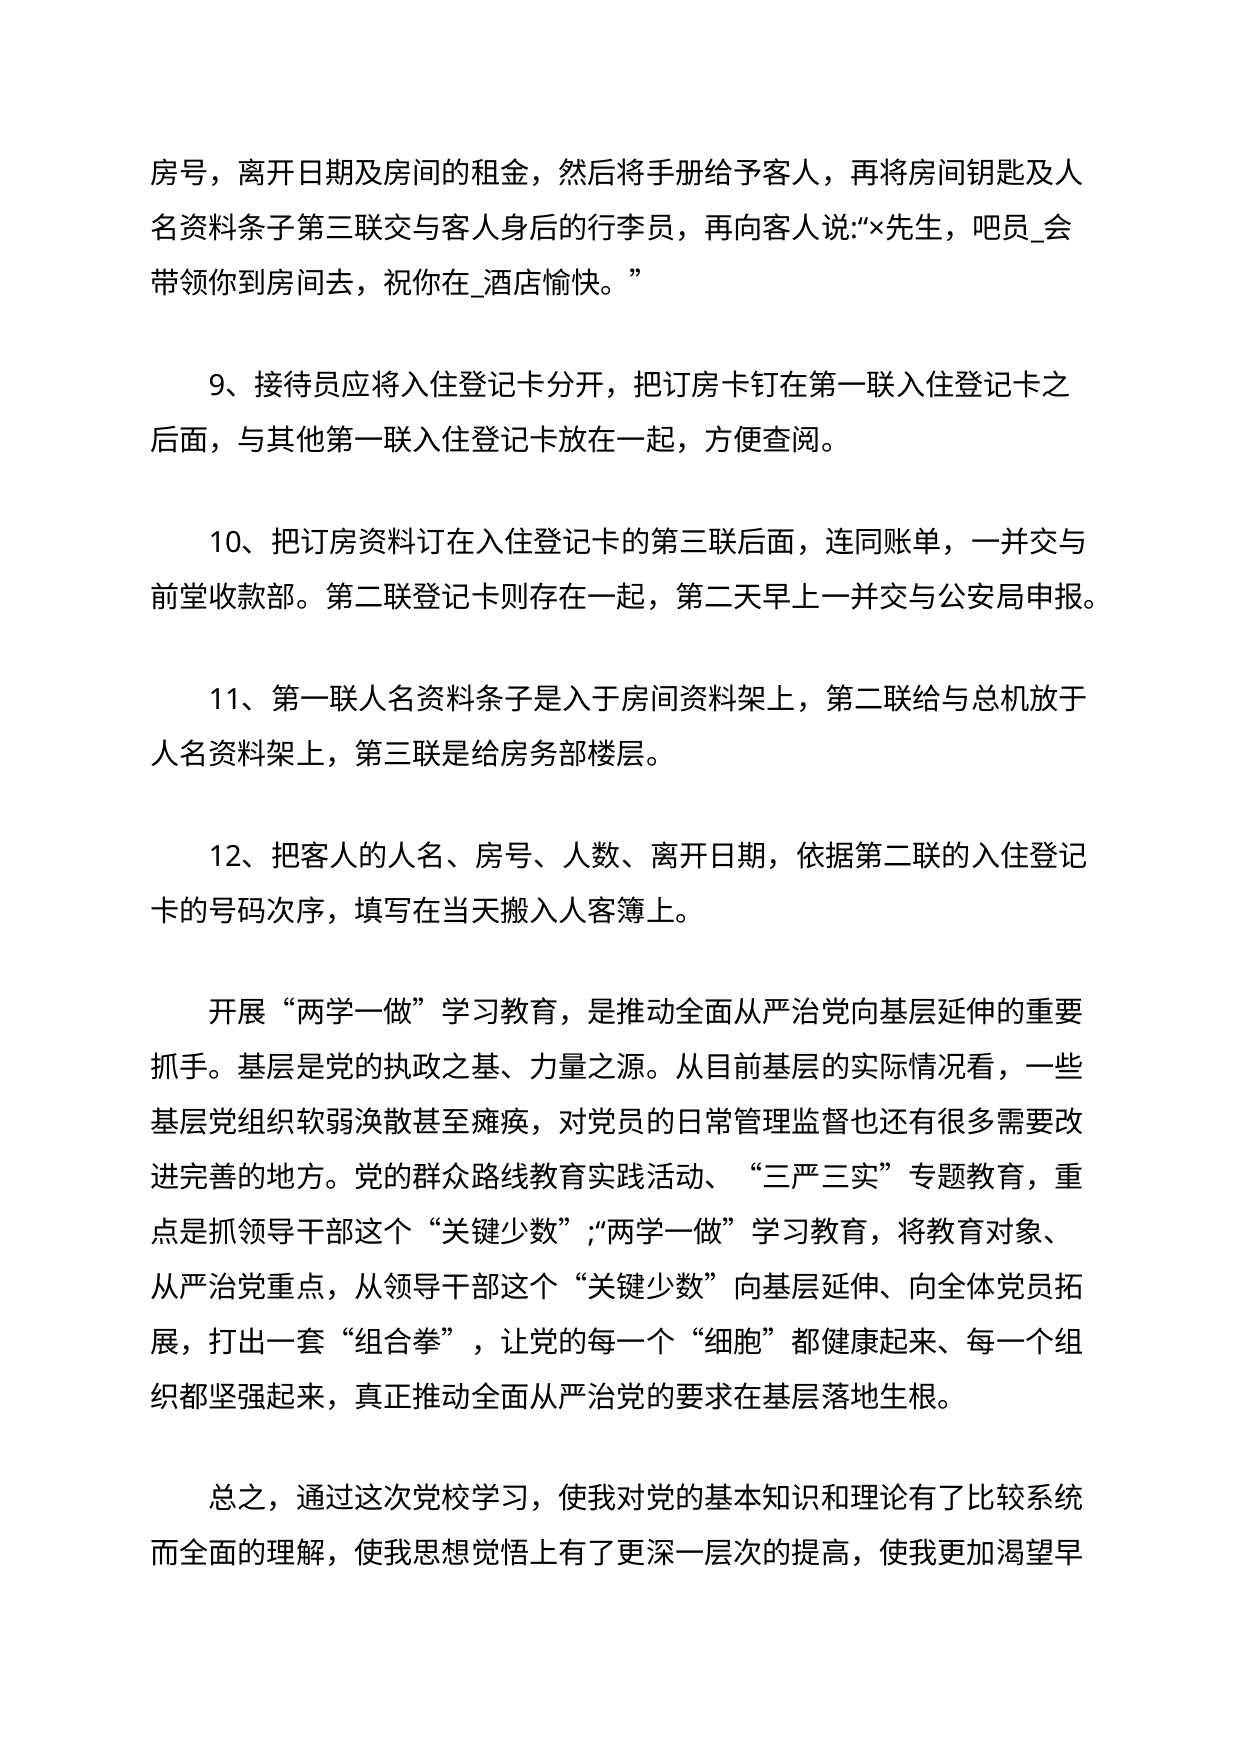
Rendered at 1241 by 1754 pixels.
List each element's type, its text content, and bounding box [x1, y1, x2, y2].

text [150, 150, 1090, 302]
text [150, 1475, 1090, 1572]
text 9、接待员应将入住登记卡分开，把订房卡钉在第一联入住登记卡之后面，与其他第一联入住登记卡放在一起，方便查阅。 [150, 362, 1090, 459]
text 开展“两学一做”学习教育，是推动全面从严治党向基层延伸的重要抓手。基层是党的执政之基、力量之源。从目前基层的实际情况看，一些基层党组织软弱涣散甚至瘫痪，对党员的日常管理监督也还有很多需要改进完善的地方。党的群众路线教育实践活动、“三严三实”专题教育，重点是抓领导干部这个“关键少数”;“两学一做”学习教育，将教育对象、从严治党重点，从领导干部这个“关键少数”向基层延伸、向全体党员拓展，打出一套“组合拳”，让党的每一个“细胞”都健康起来、每一个组织都坚强起来，真正推动全面从严治党的要求在基层落地生根。 [150, 989, 1090, 1416]
text 12、把客人的人名、房号、人数、离开日期，依据第二联的入住登记卡的号码次序，填写在当天搬入人客簿上。 [150, 832, 1090, 929]
text 11、第一联人名资料条子是入于房间资料架上，第二联给与总机放于人名资料架上，第三联是给房务部楼层。 [150, 675, 1090, 773]
text 10、把订房资料订在入住登记卡的第三联后面，连同账单，一并交与前堂收款部。第二联登记卡则存在一起，第二天早上一并交与公安局申报。 [150, 519, 1090, 616]
